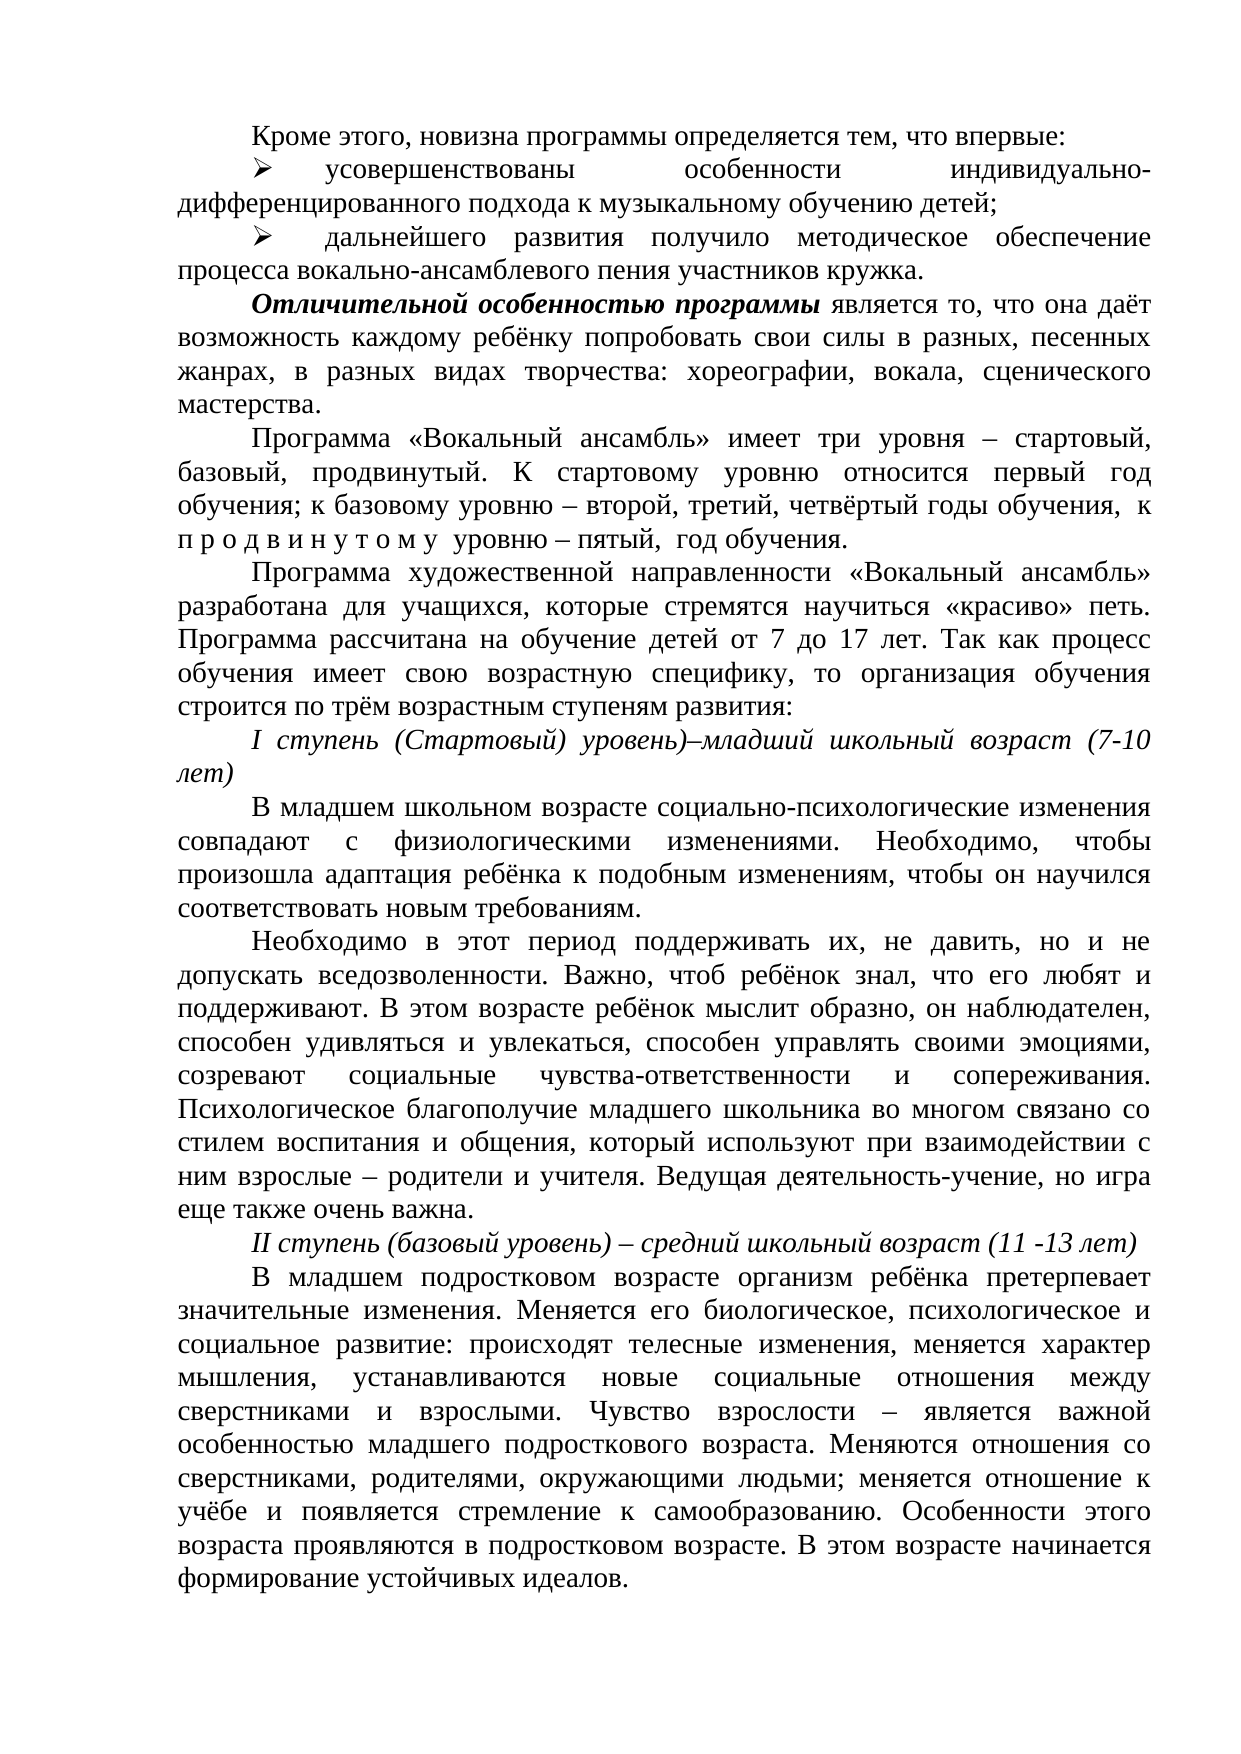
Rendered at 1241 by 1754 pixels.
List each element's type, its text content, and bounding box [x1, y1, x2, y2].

text Необходимо в этот период поддерживать их, не давить, но и не допускать вседозволенности. Важно, чтоб ребёнок знал, что его любят и поддерживают. В этом возрасте ребёнок мыслит образно, он наблюдателен, способен удивляться и увлекаться, способен управлять своими эмоциями, созревают социальные чувства-ответственности и сопереживания. Психологическое благополучие младшего школьника во многом связано со стилем воспитания и общения, который используют при взаимодействии с ним взрослые – родители и учителя. Ведущая деятельность-учение, но игра еще также очень важна. [177, 923, 1152, 1225]
text Программа «Вокальный ансамбль» имеет три уровня – стартовый, базовый, продвинутый. К стартовому уровню относится первый год обучения; к базовому уровню – второй, третий, четвёртый годы обучения, к продвинутому уровню – пятый, год обучения. [177, 420, 1152, 554]
text В младшем подростковом возрасте организм ребёнка претерпевает значительные изменения. Меняется его биологическое, психологическое и социальное развитие: происходят телесные изменения, меняется характер мышления, устанавливаются новые социальные отношения между сверстниками и взрослыми. Чувство взрослости – является важной особенностью младшего подросткового возраста. Меняются отношения со сверстниками, родителями, окружающими людьми; меняется отношение к учёбе и появляется стремление к самообразованию. Особенности этого возраста проявляются в подростковом возрасте. В этом возрасте начинается формирование устойчивых идеалов. [177, 1259, 1152, 1594]
text I ступень (Стартовый) уровень)–младший школьный возраст (7-10 лет) [177, 722, 1152, 789]
text Программа художественной направленности «Вокальный ансамбль» разработана для учащихся, которые стремятся научиться «красиво» петь. Программа рассчитана на обучение детей от 7 до 17 лет. Так как процесс обучения имеет свою возрастную специфику, то организация обучения строится по трём возрастным ступеням развития: [177, 554, 1152, 722]
text II ступень (базовый уровень) – средний школьный возраст (11 -13 лет) [177, 1225, 1152, 1259]
list дальнейшего развития получило методическое обеспечение процесса вокально-ансамблевого пения участников кружка. [177, 219, 1152, 286]
text Кроме этого, новизна программы определяется тем, что впервые: [177, 118, 1152, 152]
text Отличительной особенностью программы является то, что она даёт возможность каждому ребёнку попробовать свои силы в разных, песенных жанрах, в разных видах творчества: хореографии, вокала, сценического мастерства. [177, 286, 1152, 420]
list усовершенствованы особенности индивидуально-дифференцированного подхода к музыкальному обучению детей; [177, 152, 1152, 219]
text В младшем школьном возрасте социально-психологические изменения совпадают с физиологическими изменениями. Необходимо, чтобы произошла адаптация ребёнка к подобным изменениям, чтобы он научился соответствовать новым требованиям. [177, 789, 1152, 923]
